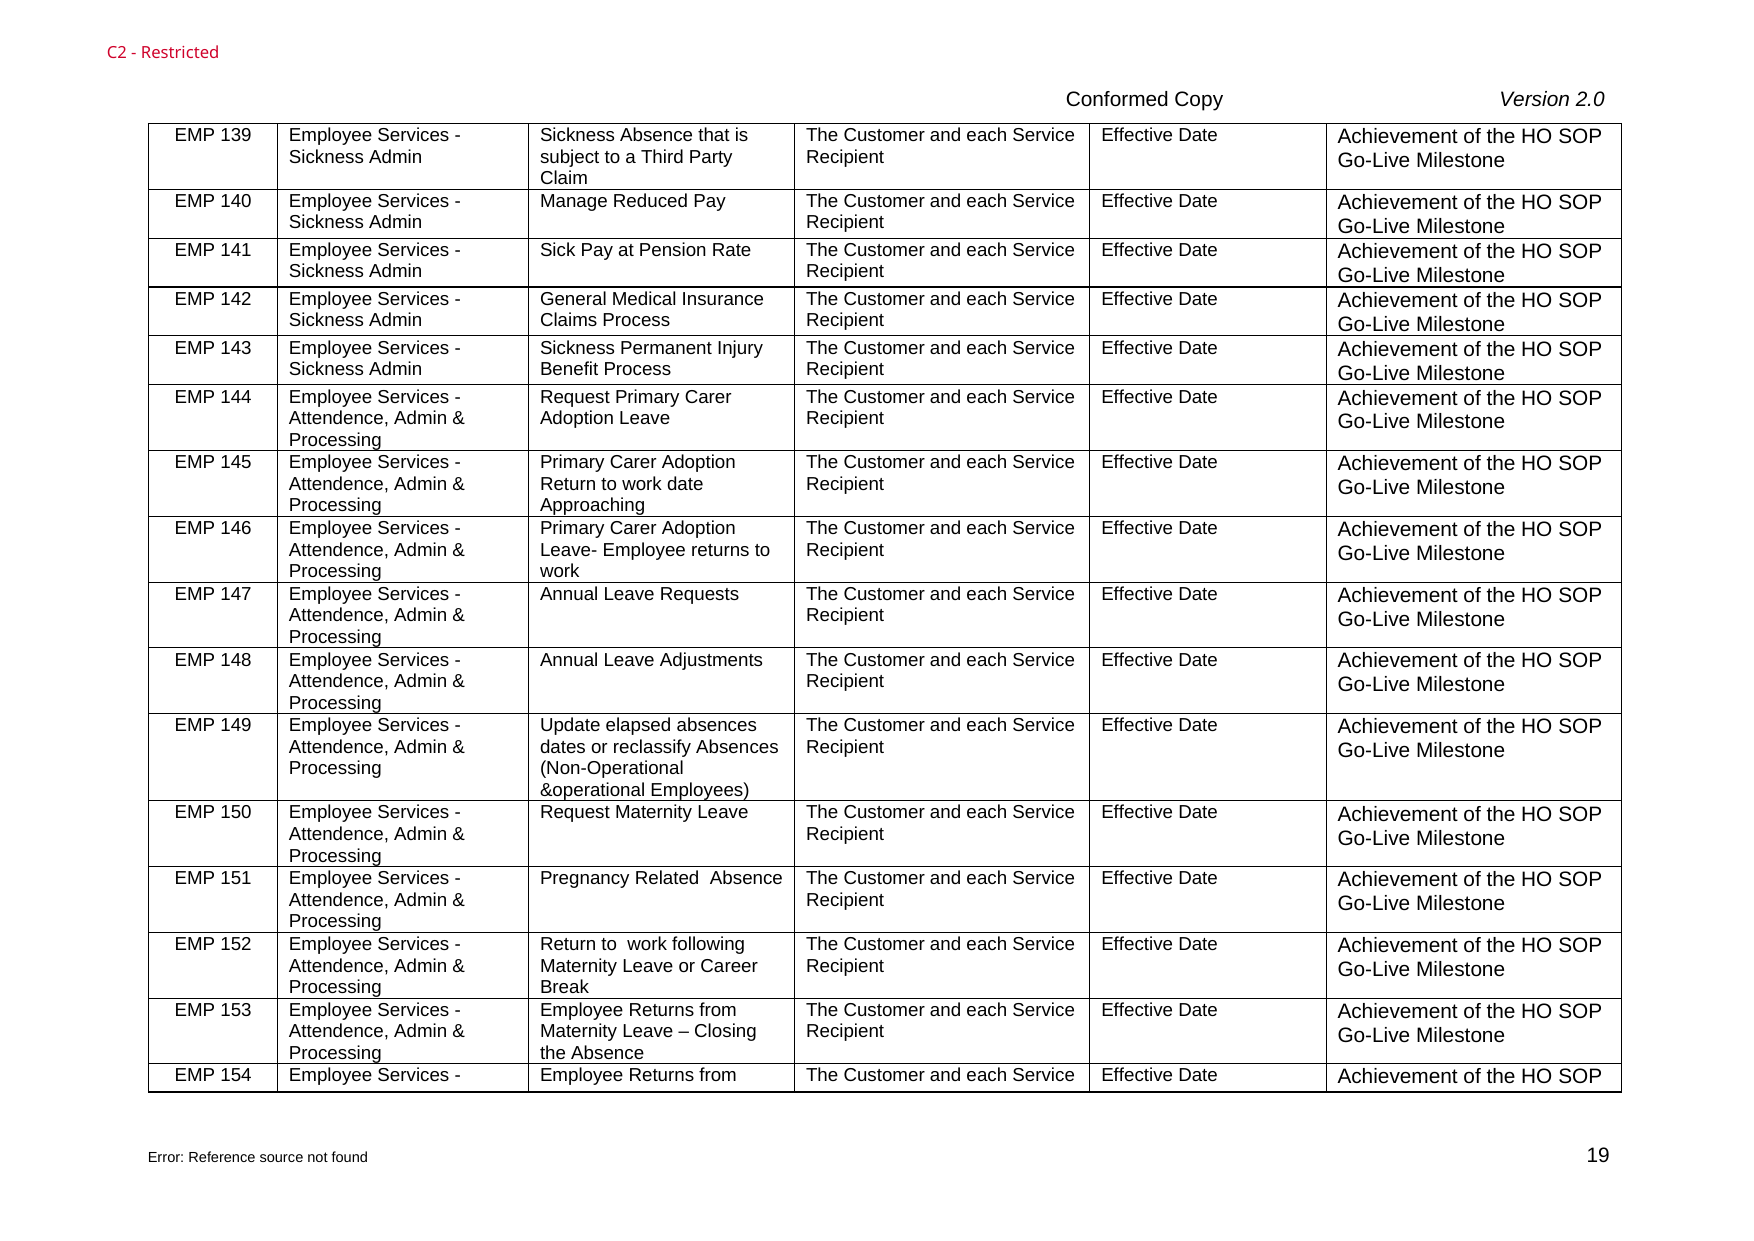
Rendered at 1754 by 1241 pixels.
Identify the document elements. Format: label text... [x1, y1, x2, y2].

table_cell The Customer and each Service Recipient [795, 999, 1089, 1063]
table_cell Effective Date [1090, 239, 1326, 286]
table_cell Effective Date [1090, 1064, 1326, 1091]
table_cell Achievement of the HO SOP Go-Live Milestone [1327, 239, 1621, 286]
table_cell The Customer and each Service Recipient [795, 583, 1089, 647]
table_cell Effective Date [1090, 801, 1326, 866]
table_cell Employee Services - Sickness Admin [278, 336, 528, 384]
table_cell The Customer and each Service Recipient [795, 933, 1089, 997]
table_cell The Customer and each Service Recipient [795, 714, 1089, 800]
table_cell Achievement of the HO SOP Go-Live Milestone [1327, 385, 1621, 450]
table_cell Employee Services - Sickness Admin [278, 190, 528, 237]
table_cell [795, 124, 1089, 188]
table_cell Manage Reduced Pay [529, 190, 794, 237]
table_cell Employee Services - Attendence, Admin & Processing [278, 517, 528, 582]
table_cell Pregnancy Related Absence [529, 867, 794, 932]
table_cell General Medical Insurance Claims Process [529, 288, 794, 335]
table_cell Effective Date [1090, 190, 1326, 237]
table_cell Effective Date [1090, 648, 1326, 713]
table_cell The Customer and each Service Recipient [795, 517, 1089, 582]
table_cell Achievement of the HO SOP Go-Live Milestone [1327, 714, 1621, 800]
table_cell Achievement of the HO SOP Go-Live Milestone [1327, 933, 1621, 997]
table_cell Achievement of the HO SOP Go-Live Milestone [1327, 288, 1621, 335]
table_cell Effective Date [1090, 933, 1326, 997]
table_cell Employee Services - Sickness Admin [278, 288, 528, 335]
table_cell Employee Services - Attendence, Admin & Processing [278, 933, 528, 997]
table_cell Employee Services - Sickness Admin [278, 239, 528, 286]
table_cell EMP 145 [149, 451, 277, 516]
table_cell EMP 144 [149, 385, 277, 450]
table_cell Employee Services - Attendence, Admin & Processing [278, 999, 528, 1063]
table_cell Achievement of the HO SOP Go-Live Milestone [1327, 336, 1621, 384]
table_cell Achievement of the HO SOP Go-Live Milestone [1327, 583, 1621, 647]
table_cell The Customer and each Service Recipient [795, 239, 1089, 286]
table_cell The Customer and each Service Recipient [795, 648, 1089, 713]
table_cell The Customer and each Service Recipient [795, 801, 1089, 866]
table_cell Effective Date [1090, 999, 1326, 1063]
table_cell EMP 152 [149, 933, 277, 997]
table_cell Effective Date [1090, 336, 1326, 384]
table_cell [1327, 1064, 1621, 1091]
table_cell Annual Leave Requests [529, 583, 794, 647]
table_cell Employee Services - Attendence, Admin & Processing [278, 714, 528, 800]
table_cell Return to work following Maternity Leave or Career Break [529, 933, 794, 997]
table_cell Primary Carer Adoption Return to work date Approaching [529, 451, 794, 516]
table_cell Employee Services - Attendence, Admin & Processing [278, 801, 528, 866]
table_cell Achievement of the HO SOP Go-Live Milestone [1327, 451, 1621, 516]
table_cell EMP 139 [149, 124, 277, 188]
table_cell Effective Date [1090, 867, 1326, 932]
table_cell Request Primary Carer Adoption Leave [529, 385, 794, 450]
table_cell EMP 153 [149, 999, 277, 1063]
table_cell EMP 142 [149, 288, 277, 335]
table_cell Achievement of the HO SOP Go-Live Milestone [1327, 867, 1621, 932]
table_cell The Customer and each Service Recipient [795, 451, 1089, 516]
table_cell Achievement of the HO SOP Go-Live Milestone [1327, 517, 1621, 582]
table_cell The Customer and each Service Recipient [795, 867, 1089, 932]
table_cell Employee Services - Attendence, Admin & Processing [278, 451, 528, 516]
table_cell The Customer and each Service Recipient [795, 385, 1089, 450]
table_cell Employee Services - Attendence, Admin & Processing [278, 583, 528, 647]
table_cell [529, 1064, 794, 1091]
table_cell Annual Leave Adjustments [529, 648, 794, 713]
table_cell Primary Carer Adoption Leave- Employee returns to work [529, 517, 794, 582]
table_cell Effective Date [1090, 288, 1326, 335]
table_cell Effective Date [1090, 385, 1326, 450]
table_cell The Customer and each Service Recipient [795, 336, 1089, 384]
table_cell The Customer and each Service Recipient [795, 288, 1089, 335]
table_cell Request Maternity Leave [529, 801, 794, 866]
table_cell EMP 154 [149, 1064, 277, 1091]
table_cell Employee Services - Attendence, Admin & Processing [278, 385, 528, 450]
table_cell Effective Date [1090, 451, 1326, 516]
table_cell Employee Returns from Maternity Leave – Closing the Absence [529, 999, 794, 1063]
table_cell EMP 140 [149, 190, 277, 237]
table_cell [278, 124, 528, 188]
table_cell Sickness Absence that is subject to a Third Party Claim [529, 124, 794, 188]
table_cell Effective Date [1090, 124, 1326, 188]
table_cell EMP 143 [149, 336, 277, 384]
table_cell Employee Services - Attendence, Admin & Processing [278, 867, 528, 932]
table_cell Employee Services - Attendence, Admin & Processing [278, 648, 528, 713]
table_cell Sickness Permanent Injury Benefit Process [529, 336, 794, 384]
table_cell Achievement of the HO SOP Go-Live Milestone [1327, 801, 1621, 866]
table_cell The Customer and each Service Recipient [795, 190, 1089, 237]
table_cell EMP 149 [149, 714, 277, 800]
table_cell EMP 147 [149, 583, 277, 647]
table_cell Effective Date [1090, 583, 1326, 647]
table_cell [278, 1064, 528, 1091]
table_cell EMP 141 [149, 239, 277, 286]
table_cell EMP 146 [149, 517, 277, 582]
table_cell Sick Pay at Pension Rate [529, 239, 794, 286]
table_cell Achievement of the HO SOP Go-Live Milestone [1327, 190, 1621, 237]
table_cell EMP 151 [149, 867, 277, 932]
table_cell EMP 148 [149, 648, 277, 713]
table_cell Effective Date [1090, 517, 1326, 582]
table_cell Achievement of the HO SOP Go-Live Milestone [1327, 999, 1621, 1063]
table_cell Effective Date [1090, 714, 1326, 800]
table_cell Update elapsed absences dates or reclassify Absences (Non-Operational &operational Employees) [529, 714, 794, 800]
table_cell Achievement of the HO SOP Go-Live Milestone [1327, 648, 1621, 713]
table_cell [1327, 124, 1621, 188]
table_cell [795, 1064, 1089, 1091]
table_cell EMP 150 [149, 801, 277, 866]
